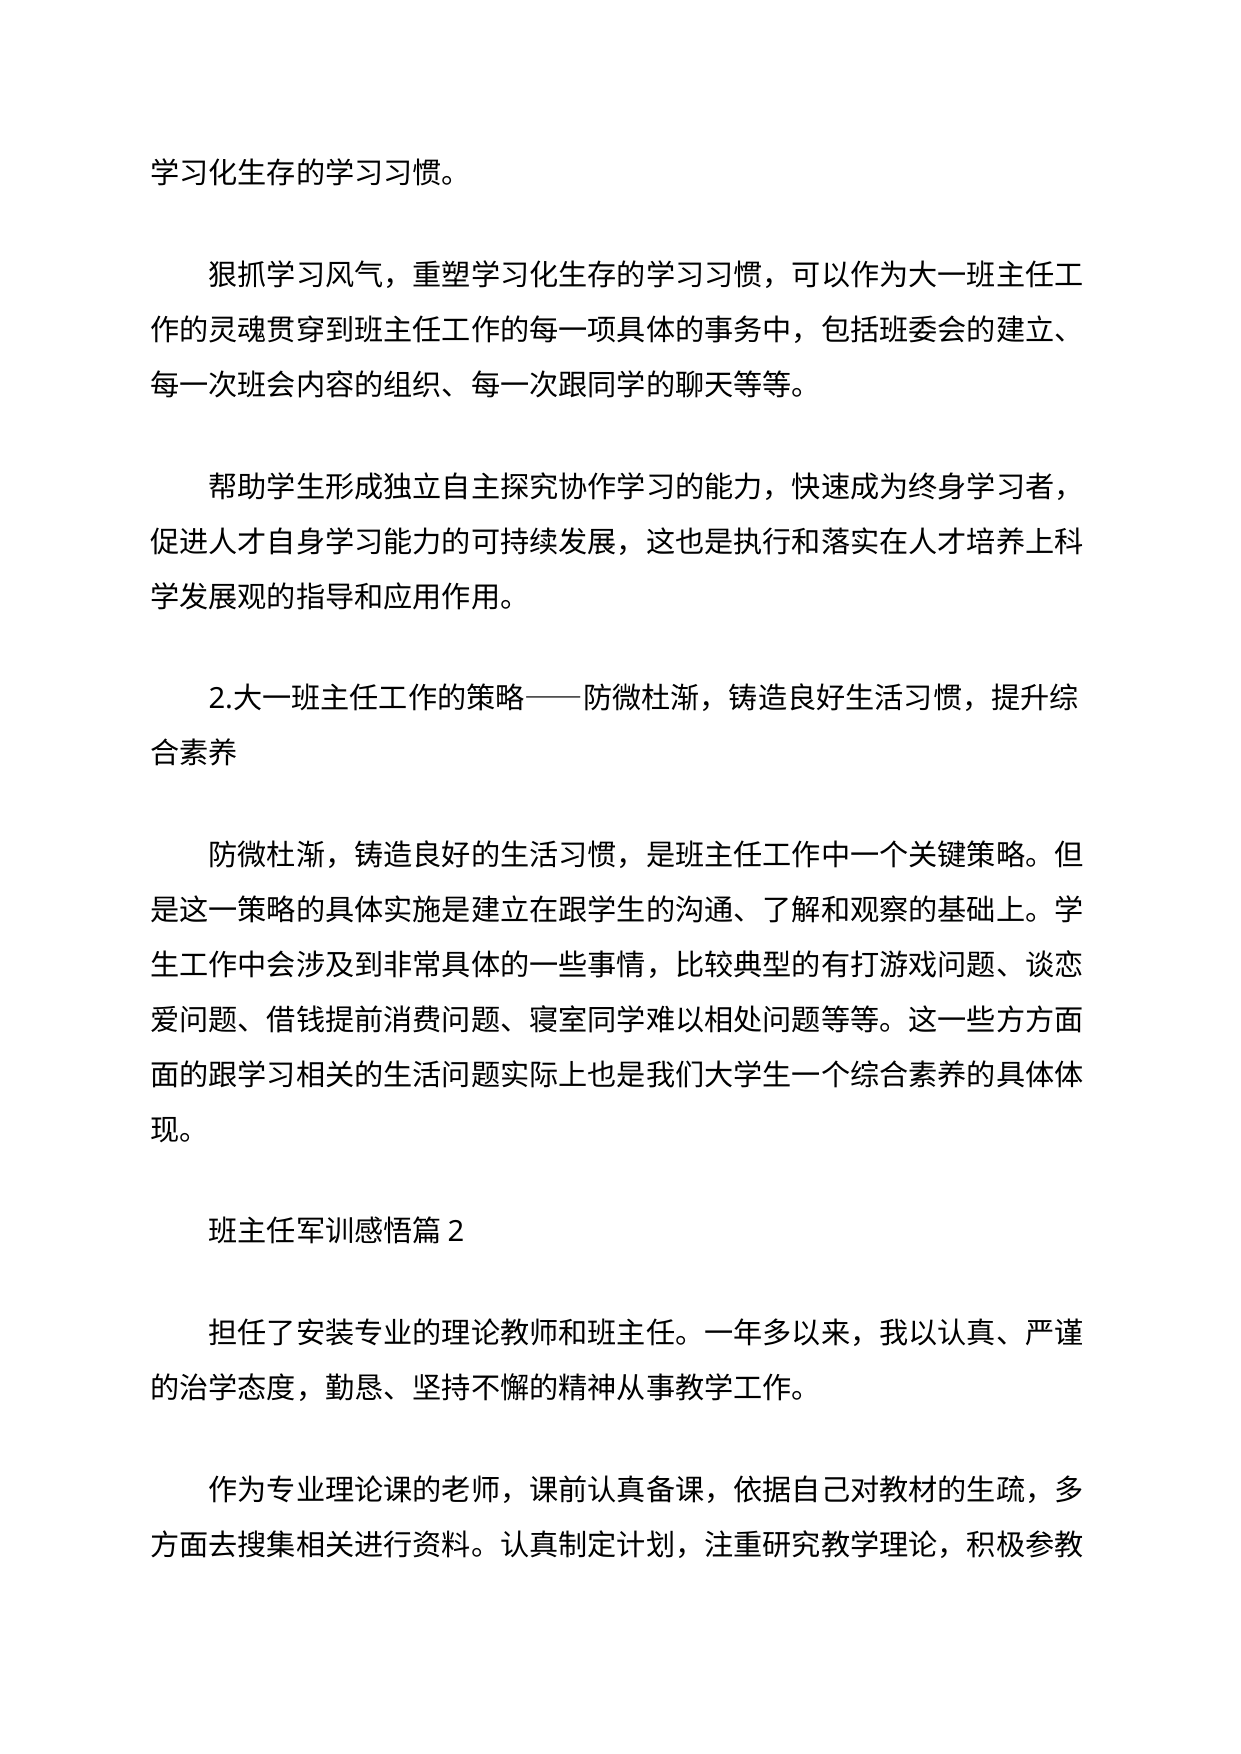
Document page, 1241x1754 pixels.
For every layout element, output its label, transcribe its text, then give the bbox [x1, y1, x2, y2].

text 2.大一班主任工作的策略——防微杜渐，铸造良好生活习惯，提升综合素养 [150, 675, 1090, 772]
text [150, 1467, 1090, 1564]
text 帮助学生形成独立自主探究协作学习的能力，快速成为终身学习者，促进人才自身学习能力的可持续发展，这也是执行和落实在人才培养上科学发展观的指导和应用作用。 [150, 463, 1090, 615]
text 狠抓学习风气，重塑学习化生存的学习习惯，可以作为大一班主任工作的灵魂贯穿到班主任工作的每一项具体的事务中，包括班委会的建立、每一次班会内容的组织、每一次跟同学的聊天等等。 [150, 252, 1090, 404]
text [150, 150, 1090, 192]
text 班主任军训感悟篇2 [150, 1208, 1090, 1250]
text 防微杜渐，铸造良好的生活习惯，是班主任工作中一个关键策略。但是这一策略的具体实施是建立在跟学生的沟通、了解和观察的基础上。学生工作中会涉及到非常具体的一些事情，比较典型的有打游戏问题、谈恋爱问题、借钱提前消费问题、寝室同学难以相处问题等等。这一些方方面面的跟学习相关的生活问题实际上也是我们大学生一个综合素养的具体体现。 [150, 832, 1090, 1148]
text 担任了安装专业的理论教师和班主任。一年多以来，我以认真、严谨的治学态度，勤恳、坚持不懈的精神从事教学工作。 [150, 1310, 1090, 1407]
